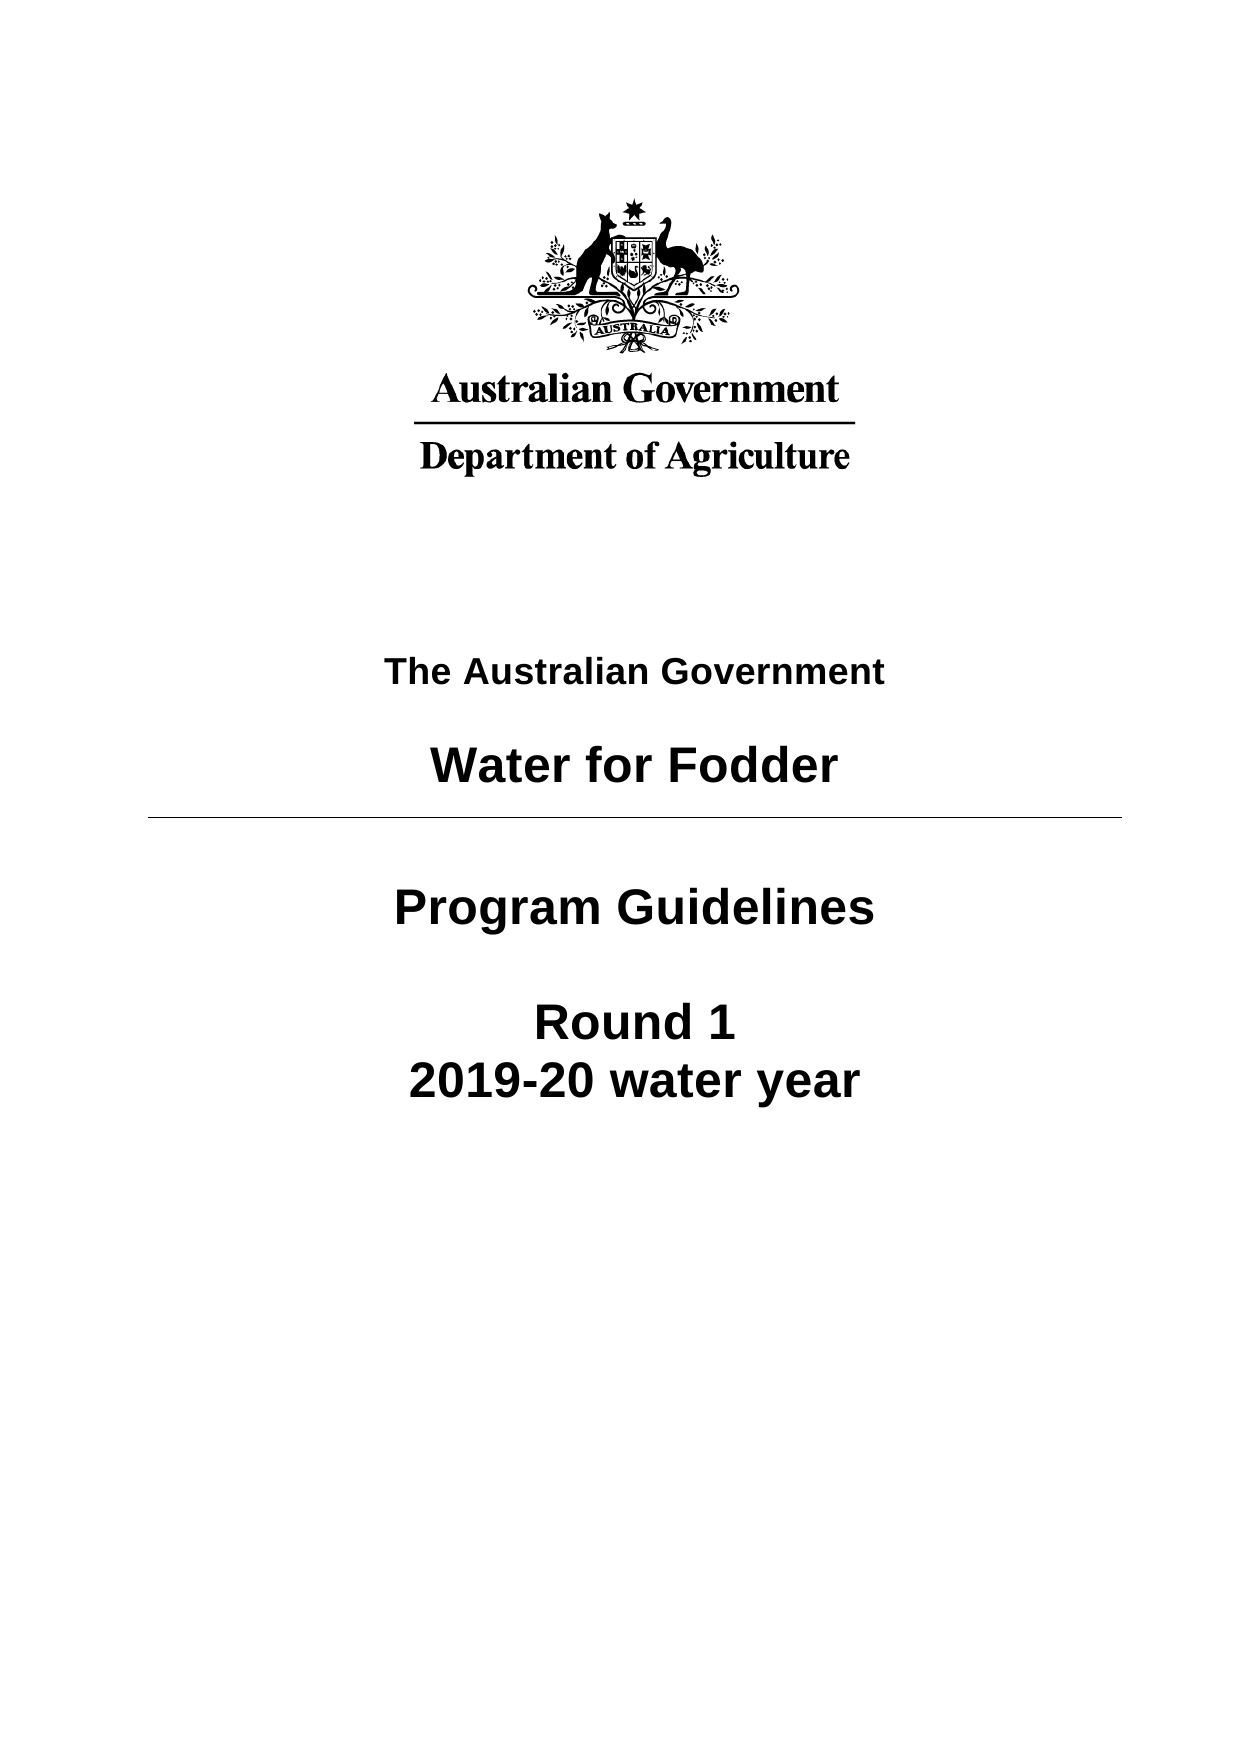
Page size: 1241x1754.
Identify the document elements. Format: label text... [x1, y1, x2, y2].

text 2019-20 water year [148, 1047, 1122, 1107]
text Program Guidelines [148, 874, 1122, 935]
text The Australian Government [148, 649, 1122, 692]
picture [363, 147, 906, 563]
text Round 1 [148, 989, 1122, 1047]
text Water for Fodder [148, 735, 1122, 817]
